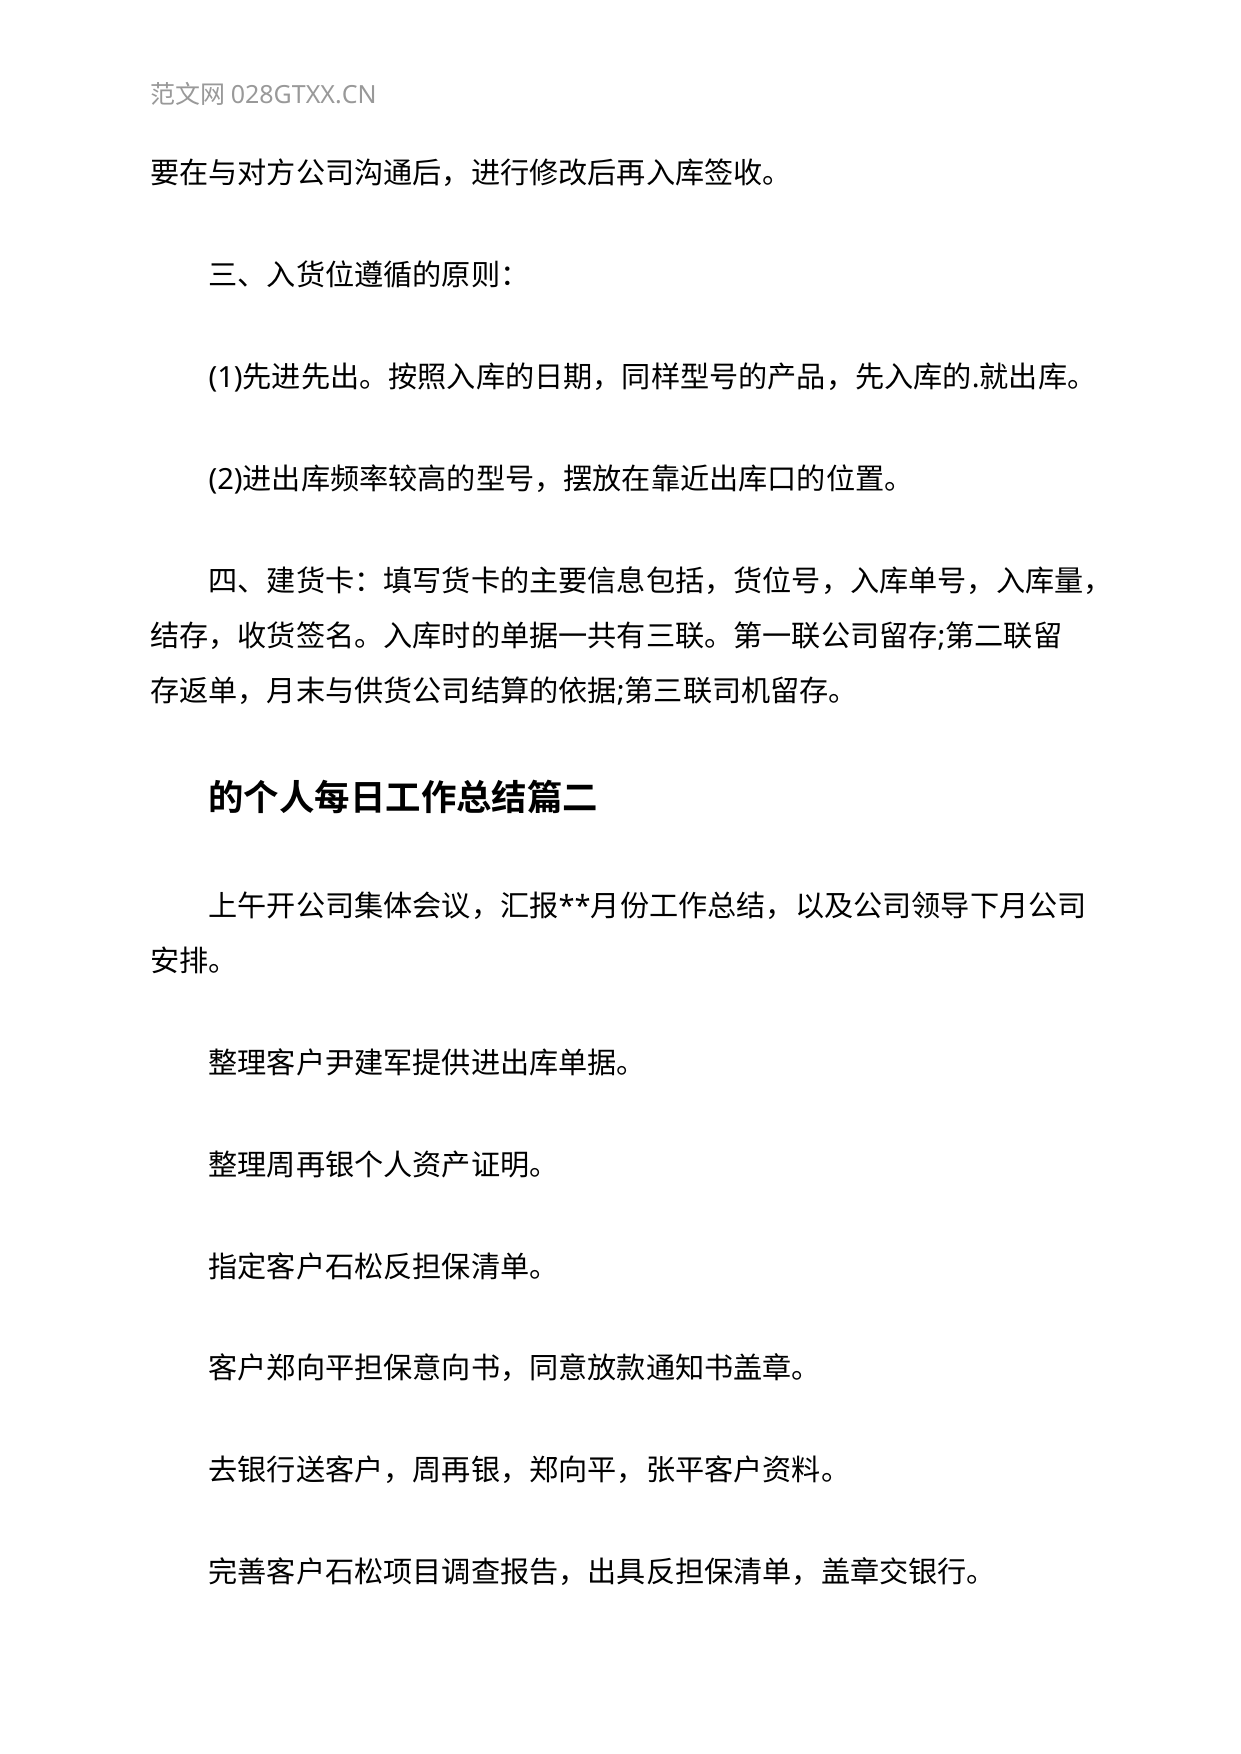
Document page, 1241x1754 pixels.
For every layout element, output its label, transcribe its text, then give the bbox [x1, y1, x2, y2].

text 整理周再银个人资产证明。 [150, 1141, 1090, 1184]
text (2)进出库频率较高的型号，摆放在靠近出库口的位置。 [150, 456, 1090, 498]
text 三、入货位遵循的原则： [150, 252, 1090, 294]
text 四、建货卡：填写货卡的主要信息包括，货位号，入库单号，入库量，结存，收货签名。入库时的单据一共有三联。第一联公司留存;第二联留存返单，月末与供货公司结算的依据;第三联司机留存。 [150, 557, 1090, 710]
text 整理客户尹建军提供进出库单据。 [150, 1039, 1090, 1082]
text 客户郑向平担保意向书，同意放款通知书盖章。 [150, 1345, 1090, 1387]
text 的个人每日工作总结篇二 [150, 769, 1090, 821]
text (1)先进先出。按照入库的日期，同样型号的产品，先入库的.就出库。 [150, 353, 1090, 396]
text 上午开公司集体会议，汇报**月份工作总结，以及公司领导下月公司安排。 [150, 883, 1090, 980]
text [150, 150, 1090, 192]
text 指定客户石松反担保清单。 [150, 1243, 1090, 1285]
text 完善客户石松项目调查报告，出具反担保清单，盖章交银行。 [150, 1548, 1090, 1591]
text 去银行送客户，周再银，郑向平，张平客户资料。 [150, 1447, 1090, 1489]
